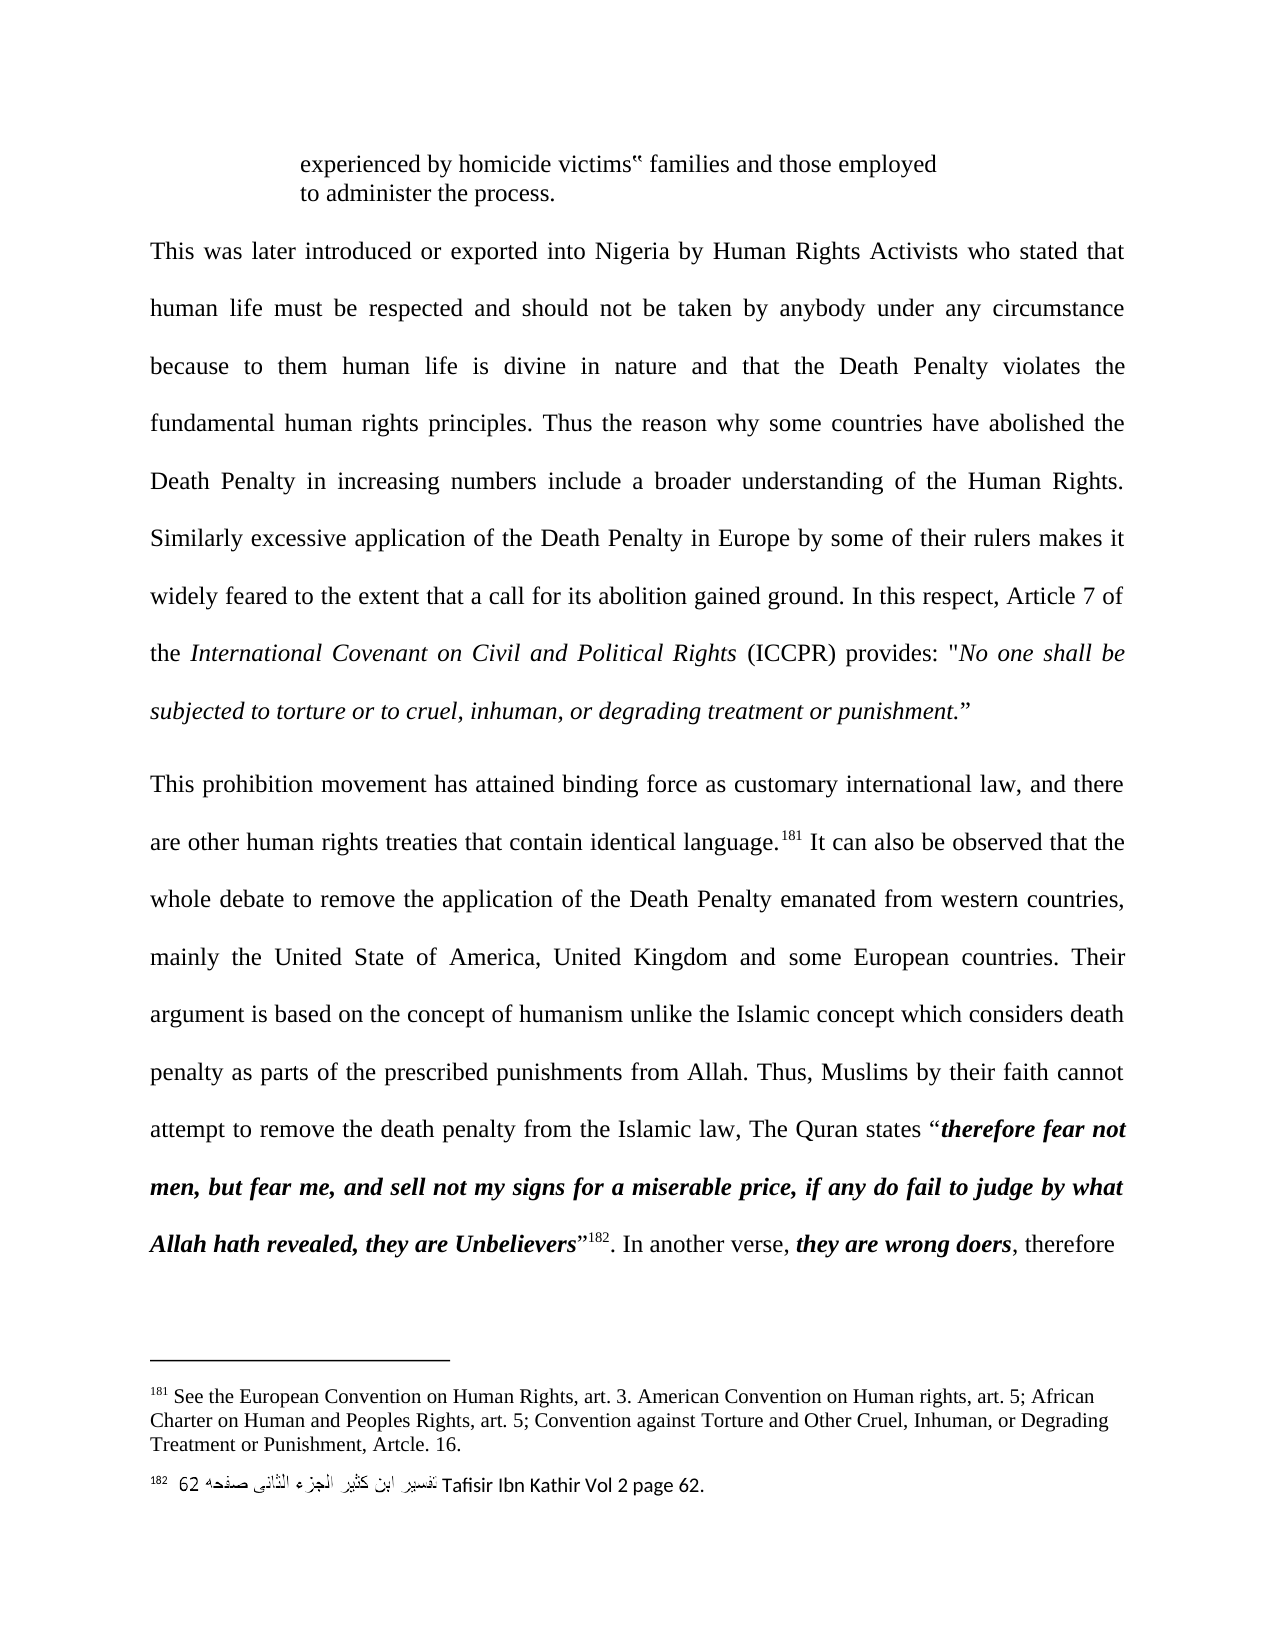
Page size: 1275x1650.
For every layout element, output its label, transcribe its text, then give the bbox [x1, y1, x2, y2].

text This prohibition movement has attained binding force as customary international law, and there are other human rights treaties that contain identical language.181 It can also be observed that the whole debate to remove the application of the Death Penalty emanated from western countries, mainly the United State of America, United Kingdom and some European countries. Their argument is based on the concept of humanism unlike the Islamic concept which considers death penalty as parts of the prescribed punishments from Allah. Thus, Muslims by their faith cannot attempt to remove the death penalty from the Islamic law, The Quran states “therefore fear not men, but fear me, and sell not my signs for a miserable price, if any do fail to judge by what Allah hath revealed, they are Unbelievers”182. In another verse, they are wrong doers, therefore [150, 769, 1126, 1258]
picture [179, 1473, 437, 1493]
text experienced by homicide victims‟ families and those employed to administer the process. [300, 149, 938, 207]
text 181 See the European Convention on Human Rights, art. 3. American Convention on Human rights, art. 5; African Charter on Human and Peoples Rights, art. 5; Convention against Torture and Other Cruel, Inhuman, or Degrading Treatment or Punishment, Artcle. 16. [150, 1384, 1116, 1456]
text This was later introduced or exported into Nigeria by Human Rights Activists who stated that human life must be respected and should not be taken by anybody under any circumstance because to them human life is divine in nature and that the Death Penalty violates the fundamental human rights principles. Thus the reason why some countries have abolished the Death Penalty in increasing numbers include a broader understanding of the Human Rights. Similarly excessive application of the Death Penalty in Europe by some of their rulers makes it widely feared to the extent that a call for its abolition gained ground. In this respect, Article 7 of the International Covenant on Civil and Political Rights (ICCPR) provides: "No one shall be subjected to torture or to cruel, inhuman, or degrading treatment or punishment.” [150, 236, 1125, 725]
text 182 Tafisir Ibn Kathir Vol 2 page 62. [150, 1472, 1137, 1498]
